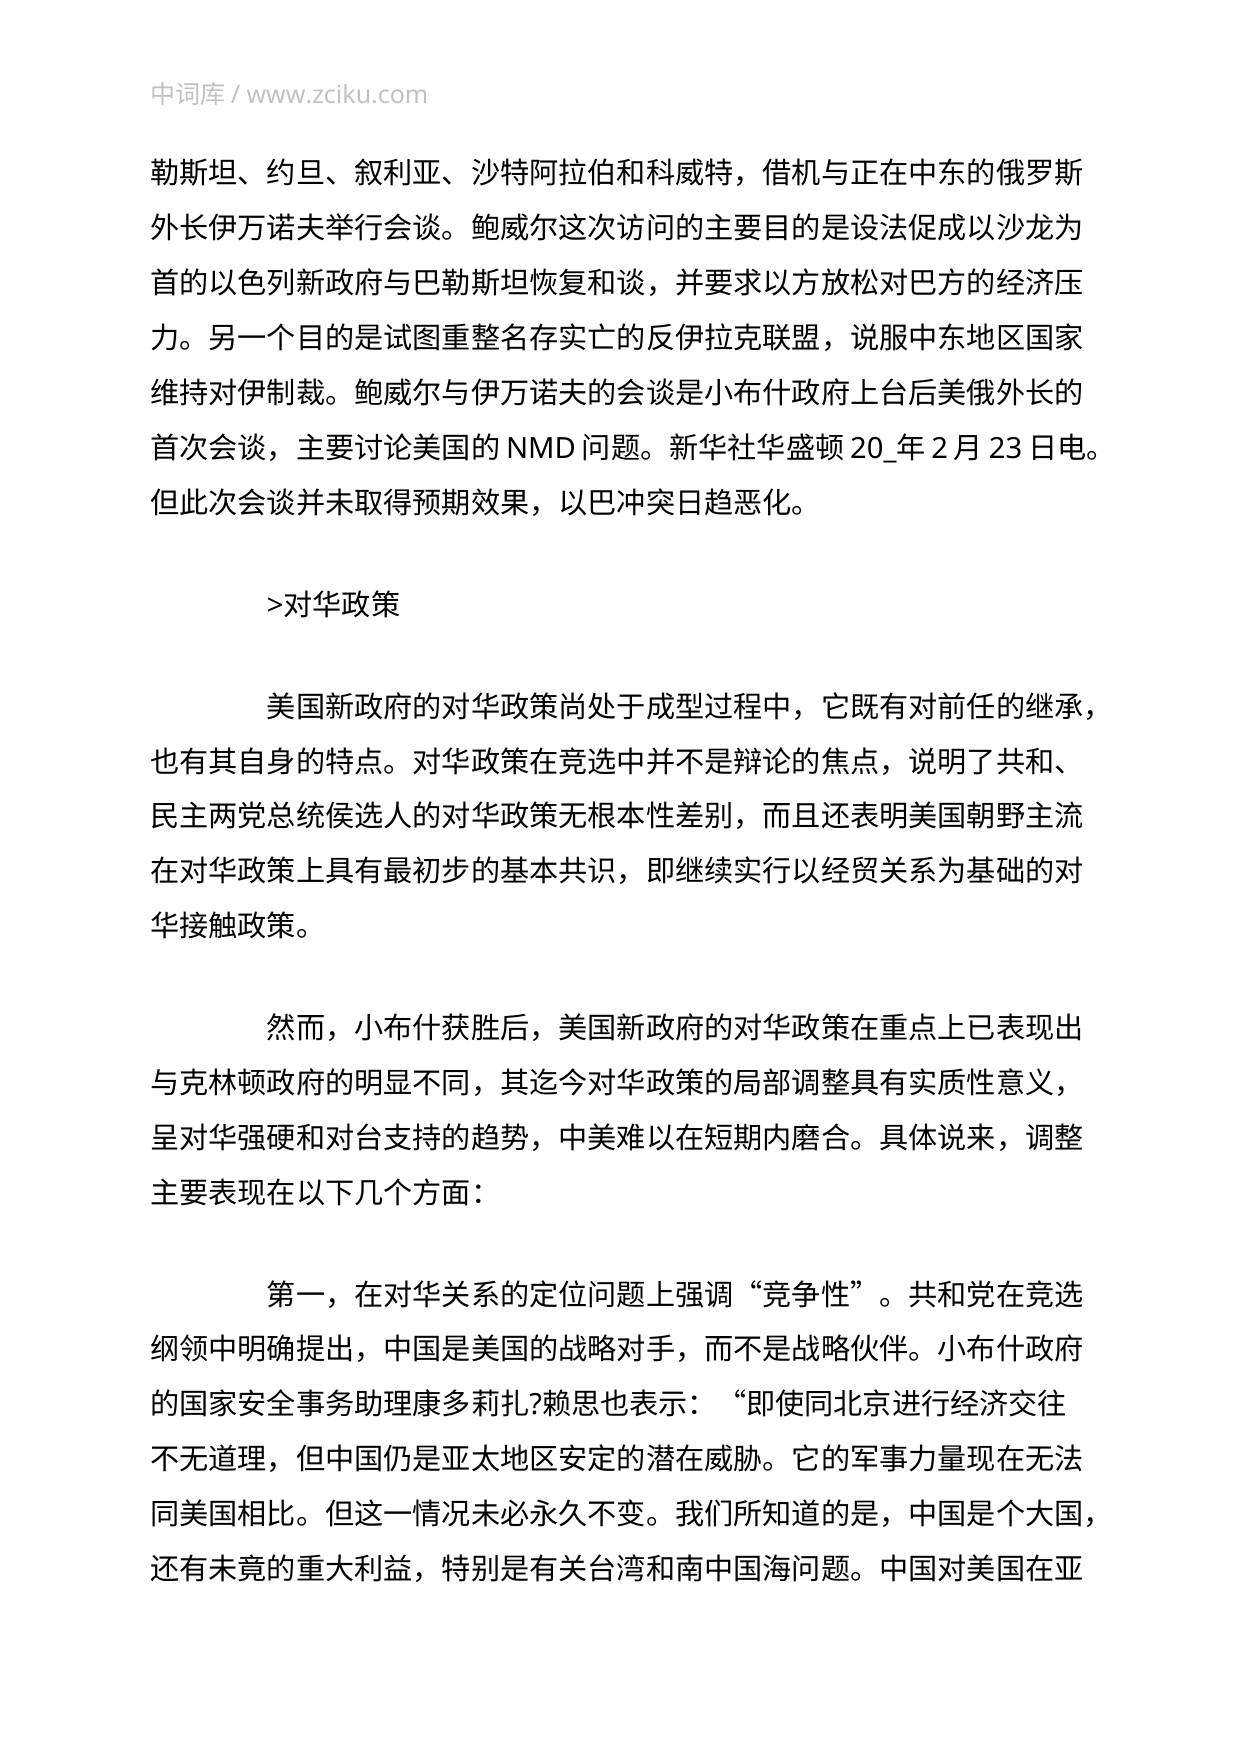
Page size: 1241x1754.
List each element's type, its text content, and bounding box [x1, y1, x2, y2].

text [150, 150, 1090, 522]
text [150, 1271, 1090, 1588]
text 然而，小布什获胜后，美国新政府的对华政策在重点上已表现出与克林顿政府的明显不同，其迄今对华政策的局部调整具有实质性意义，呈对华强硬和对台支持的趋势，中美难以在短期内磨合。具体说来，调整主要表现在以下几个方面： [150, 1004, 1090, 1212]
text 美国新政府的对华政策尚处于成型过程中，它既有对前任的继承，也有其自身的特点。对华政策在竞选中并不是辩论的焦点，说明了共和、民主两党总统侯选人的对华政策无根本性差别，而且还表明美国朝野主流在对华政策上具有最初步的基本共识，即继续实行以经贸关系为基础的对华接触政策。 [150, 683, 1090, 945]
text >对华政策 [150, 581, 1090, 624]
